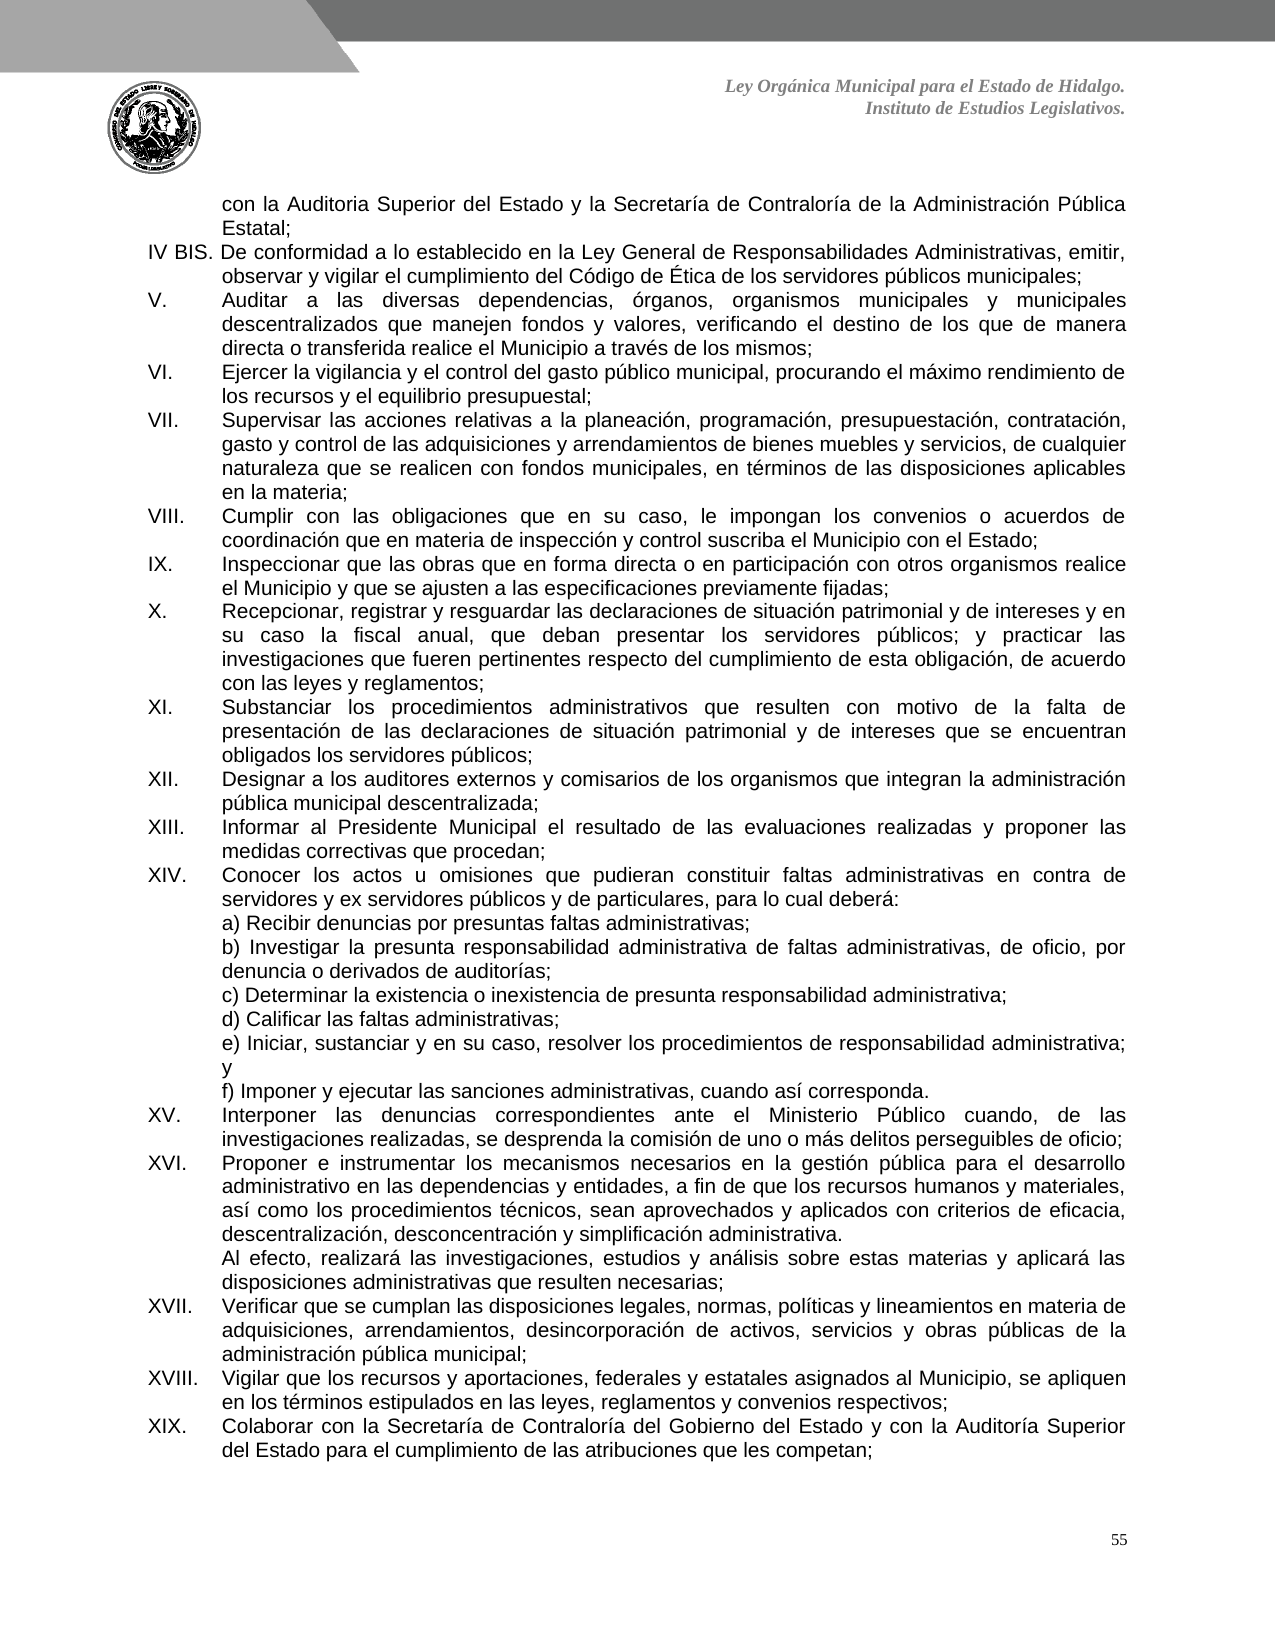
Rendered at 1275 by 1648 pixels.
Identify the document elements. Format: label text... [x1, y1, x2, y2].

list c) Determinar la existencia o inexistencia de presunta responsabilidad administrativa; [222, 983, 1127, 1007]
list Vigilar que los recursos y aportaciones, federales y estatales asignados al Municipio, se apliquen en los términos estipulados en las leyes, reglamentos y convenios respectivos; [148, 1366, 1127, 1414]
picture [0, 0, 1275, 176]
list d) Calificar las faltas administrativas; [222, 1007, 1127, 1031]
list Auditar a las diversas dependencias, órganos, organismos municipales y municipales descentralizados que manejen fondos y valores, verificando el destino de los que de manera directa o transferida realice el Municipio a través de los mismos; [148, 288, 1127, 360]
text Al efecto, realizará las investigaciones, estudios y análisis sobre estas materias y aplicará las disposiciones administrativas que resulten necesarias; [221, 1246, 1127, 1294]
list e) Iniciar, sustanciar y en su caso, resolver los procedimientos de responsabilidad administrativa; y [222, 1031, 1127, 1078]
list Conocer los actos u omisiones que pudieran constituir faltas administrativas en contra de servidores y ex servidores públicos y de particulares, para lo cual deberá: [148, 863, 1127, 911]
list Cumplir con las obligaciones que en su caso, le impongan los convenios o acuerdos de coordinación que en materia de inspección y control suscriba el Municipio con el Estado; [148, 503, 1127, 551]
list Supervisar las acciones relativas a la planeación, programación, presupuestación, contratación, gasto y control de las adquisiciones y arrendamientos de bienes muebles y servicios, de cualquier naturaleza que se realicen con fondos municipales, en términos de las disposiciones aplicables en la materia; [148, 408, 1127, 503]
list Inspeccionar que las obras que en forma directa o en participación con otros organismos realice el Municipio y que se ajusten a las especificaciones previamente fijadas; [148, 551, 1127, 599]
list a) Recibir denuncias por presuntas faltas administrativas; [222, 911, 1127, 935]
list Ejercer la vigilancia y el control del gasto público municipal, procurando el máximo rendimiento de los recursos y el equilibrio presupuestal; [148, 360, 1127, 408]
list Recepcionar, registrar y resguardar las declaraciones de situación patrimonial y de intereses y en su caso la fiscal anual, que deban presentar los servidores públicos; y practicar las investigaciones que fueren pertinentes respecto del cumplimiento de esta obligación, de acuerdo con las leyes y reglamentos; [148, 599, 1127, 695]
list f) Imponer y ejecutar las sanciones administrativas, cuando así corresponda. [222, 1078, 1127, 1102]
list Designar a los auditores externos y comisarios de los organismos que integran la administración pública municipal descentralizada; [148, 767, 1127, 815]
text IV BIS. De conformidad a lo establecido en la Ley General de Responsabilidades Administrativas, emitir, observar y vigilar el cumplimiento del Código de Ética de los servidores públicos municipales; [148, 240, 1127, 288]
list Verificar que se cumplan las disposiciones legales, normas, políticas y lineamientos en materia de adquisiciones, arrendamientos, desincorporación de activos, servicios y obras públicas de la administración pública municipal; [148, 1294, 1127, 1366]
list Interponer las denuncias correspondientes ante el Ministerio Público cuando, de las investigaciones realizadas, se desprenda la comisión de uno o más delitos perseguibles de oficio; [148, 1102, 1127, 1150]
list Substanciar los procedimientos administrativos que resulten con motivo de la falta de presentación de las declaraciones de situación patrimonial y de intereses que se encuentran obligados los servidores públicos; [148, 695, 1127, 767]
list Colaborar con la Secretaría de Contraloría del Gobierno del Estado y con la Auditoría Superior del Estado para el cumplimiento de las atribuciones que les competan; [148, 1414, 1127, 1462]
list b) Investigar la presunta responsabilidad administrativa de faltas administrativas, de oficio, por denuncia o derivados de auditorías; [222, 935, 1127, 983]
list Proponer e instrumentar los mecanismos necesarios en la gestión pública para el desarrollo administrativo en las dependencias y entidades, a fin de que los recursos humanos y materiales, así como los procedimientos técnicos, sean aprovechados y aplicados con criterios de eficacia, descentralización, desconcentración y simplificación administrativa. [148, 1150, 1127, 1246]
list Informar al Presidente Municipal el resultado de las evaluaciones realizadas y proponer las medidas correctivas que procedan; [148, 815, 1127, 863]
